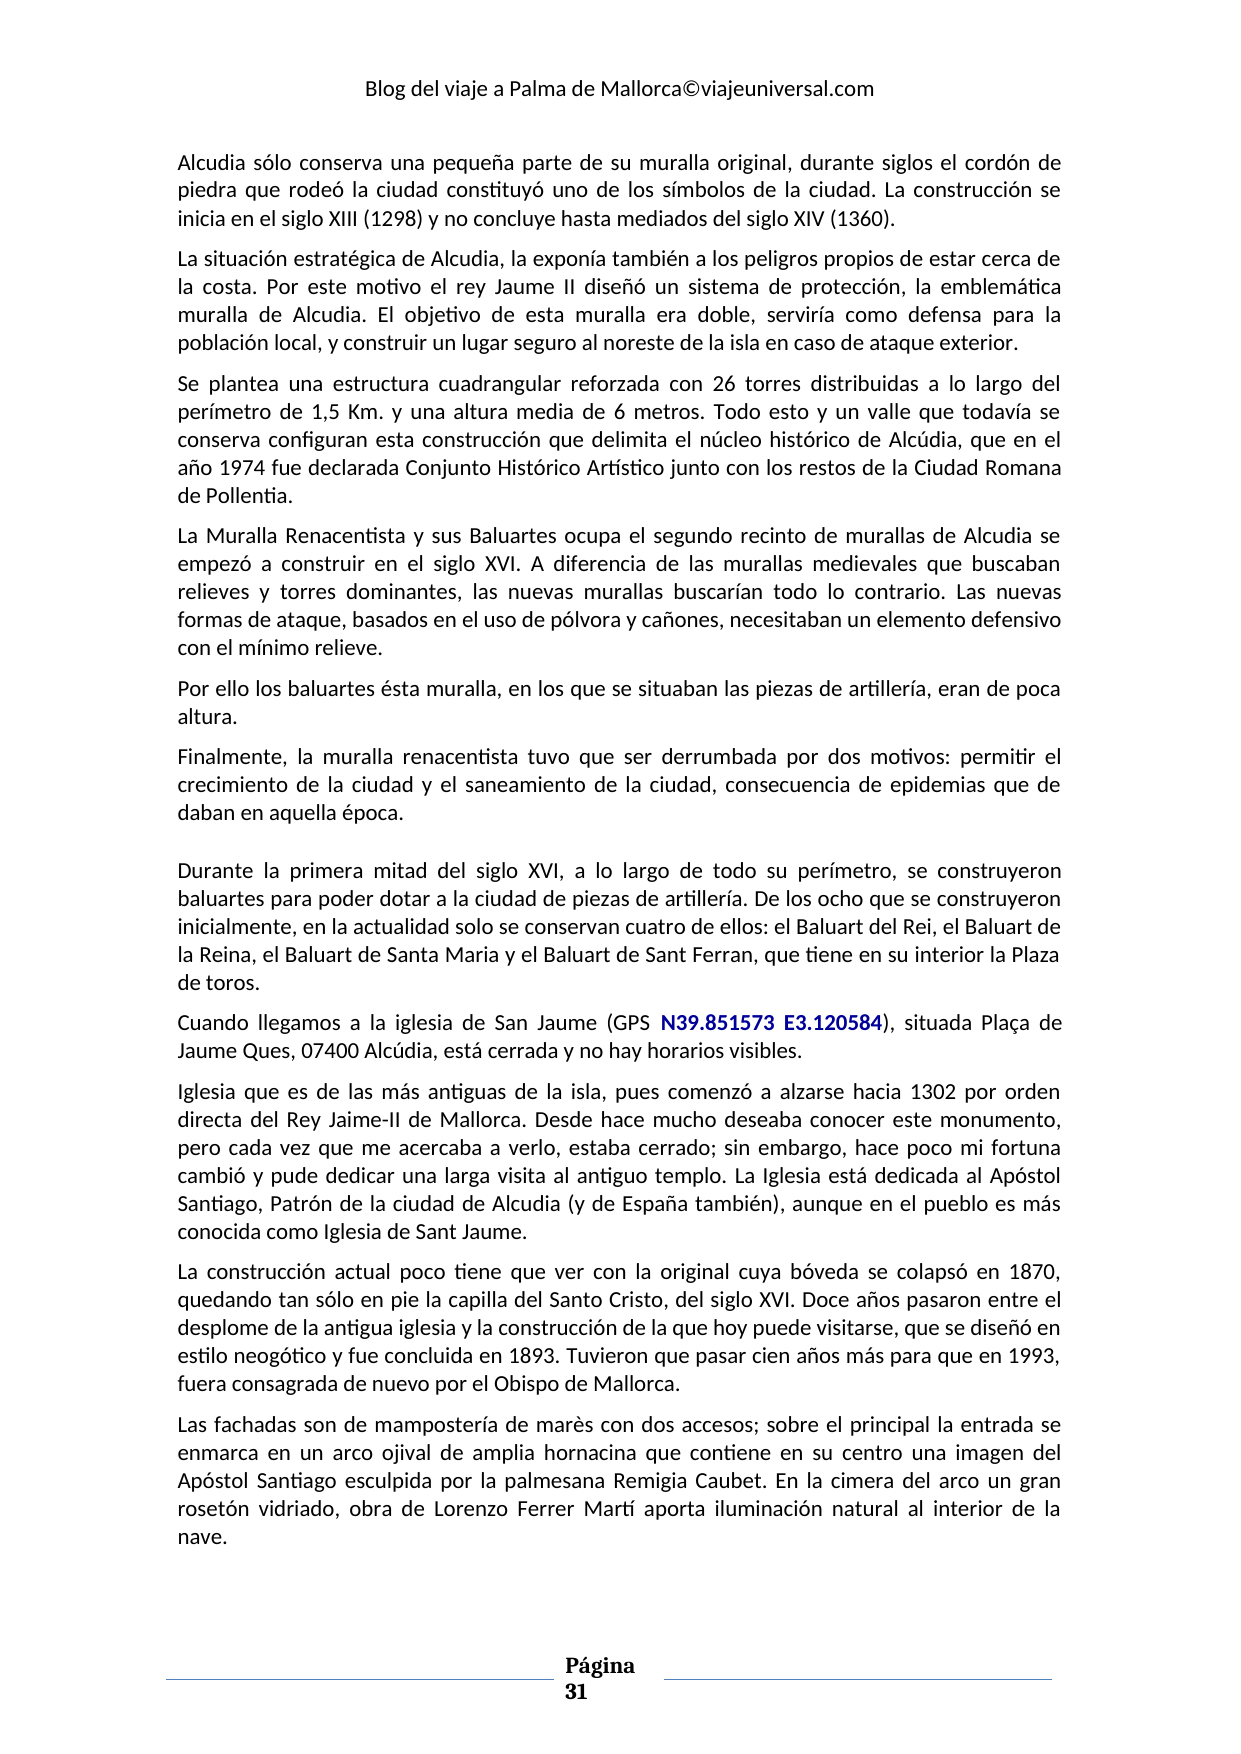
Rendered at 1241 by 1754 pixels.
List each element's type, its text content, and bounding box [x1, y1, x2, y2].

text La Muralla Renacentista y sus Baluartes ocupa el segundo recinto de murallas de Alcudia se empezó a construir en el siglo XVI. A diferencia de las murallas medievales que buscaban relieves y torres dominantes, las nuevas murallas buscarían todo lo contrario. Las nuevas formas de ataque, basados en el uso de pólvora y cañones, necesitaban un elemento defensivo con el mínimo relieve. [177, 521, 1063, 661]
text La situación estratégica de Alcudia, la exponía también a los peligros propios de estar cerca de la costa. Por este motivo el rey Jaume II diseñó un sistema de protección, la emblemática muralla de Alcudia. El objetivo de esta muralla era doble, serviría como defensa para la población local, y construir un lugar seguro al noreste de la isla en caso de ataque exterior. [177, 244, 1063, 356]
text La construcción actual poco tiene que ver con la original cuya bóveda se colapsó en 1870, quedando tan sólo en pie la capilla del Santo Cristo, del siglo XVI. Doce años pasaron entre el desplome de la antigua iglesia y la construcción de la que hoy puede visitarse, que se diseñó en estilo neogótico y fue concluida en 1893. Tuvieron que pasar cien años más para que en 1993, fuera consagrada de nuevo por el Obispo de Mallorca. [177, 1257, 1063, 1398]
text Por ello los baluartes ésta muralla, en los que se situaban las piezas de artillería, eran de poca altura. [177, 674, 1063, 730]
text Finalmente, la muralla renacentista tuvo que ser derrumbada por dos motivos: permitir el crecimiento de la ciudad y el saneamiento de la ciudad, consecuencia de epidemias que de daban en aquella época. [177, 742, 1063, 827]
text Iglesia que es de las más antiguas de la isla, pues comenzó a alzarse hacia 1302 por orden directa del Rey Jaime-II de Mallorca. Desde hace mucho deseaba conocer este monumento, pero cada vez que me acercaba a verlo, estaba cerrado; sin embargo, hace poco mi fortuna cambió y pude dedicar una larga visita al antiguo templo. La Iglesia está dedicada al Apóstol Santiago, Patrón de la ciudad de Alcudia (y de España también), aunque en el pueblo es más conocida como Iglesia de Sant Jaume. [177, 1077, 1063, 1245]
text Alcudia sólo conserva una pequeña parte de su muralla original, durante siglos el cordón de piedra que rodeó la ciudad constituyó uno de los símbolos de la ciudad. La construcción se inicia en el siglo XIII (1298) y no concluye hasta mediados del siglo XIV (1360). [177, 148, 1063, 232]
text Durante la primera mitad del siglo XVI, a lo largo de todo su perímetro, se construyeron baluartes para poder dotar a la ciudad de piezas de artillería. De los ocho que se construyeron inicialmente, en la actualidad solo se conservan cuatro de ellos: el Baluart del Rei, el Baluart de la Reina, el Baluart de Santa Maria y el Baluart de Sant Ferran, que tiene en su interior la Plaza de toros. [177, 856, 1063, 996]
text Se plantea una estructura cuadrangular reforzada con 26 torres distribuidas a lo largo del perímetro de 1,5 Km. y una altura media de 6 metros. Todo esto y un valle que todavía se conserva configuran esta construcción que delimita el núcleo histórico de Alcúdia, que en el año 1974 fue declarada Conjunto Histórico Artístico junto con los restos de la Ciudad Romana de Pollentia. [177, 369, 1063, 509]
text Las fachadas son de mampostería de marès con dos accesos; sobre el principal la entrada se enmarca en un arco ojival de amplia hornacina que contiene en su centro una imagen del Apóstol Santiago esculpida por la palmesana Remigia Caubet. En la cimera del arco un gran rosetón vidriado, obra de Lorenzo Ferrer Martí aporta iluminación natural al interior de la nave. [177, 1410, 1063, 1550]
text Cuando llegamos a la iglesia de San Jaume (GPS N39.851573 E3.120584), situada Plaça de Jaume Ques, 07400 Alcúdia, está cerrada y no hay horarios visibles. [177, 1008, 1063, 1064]
